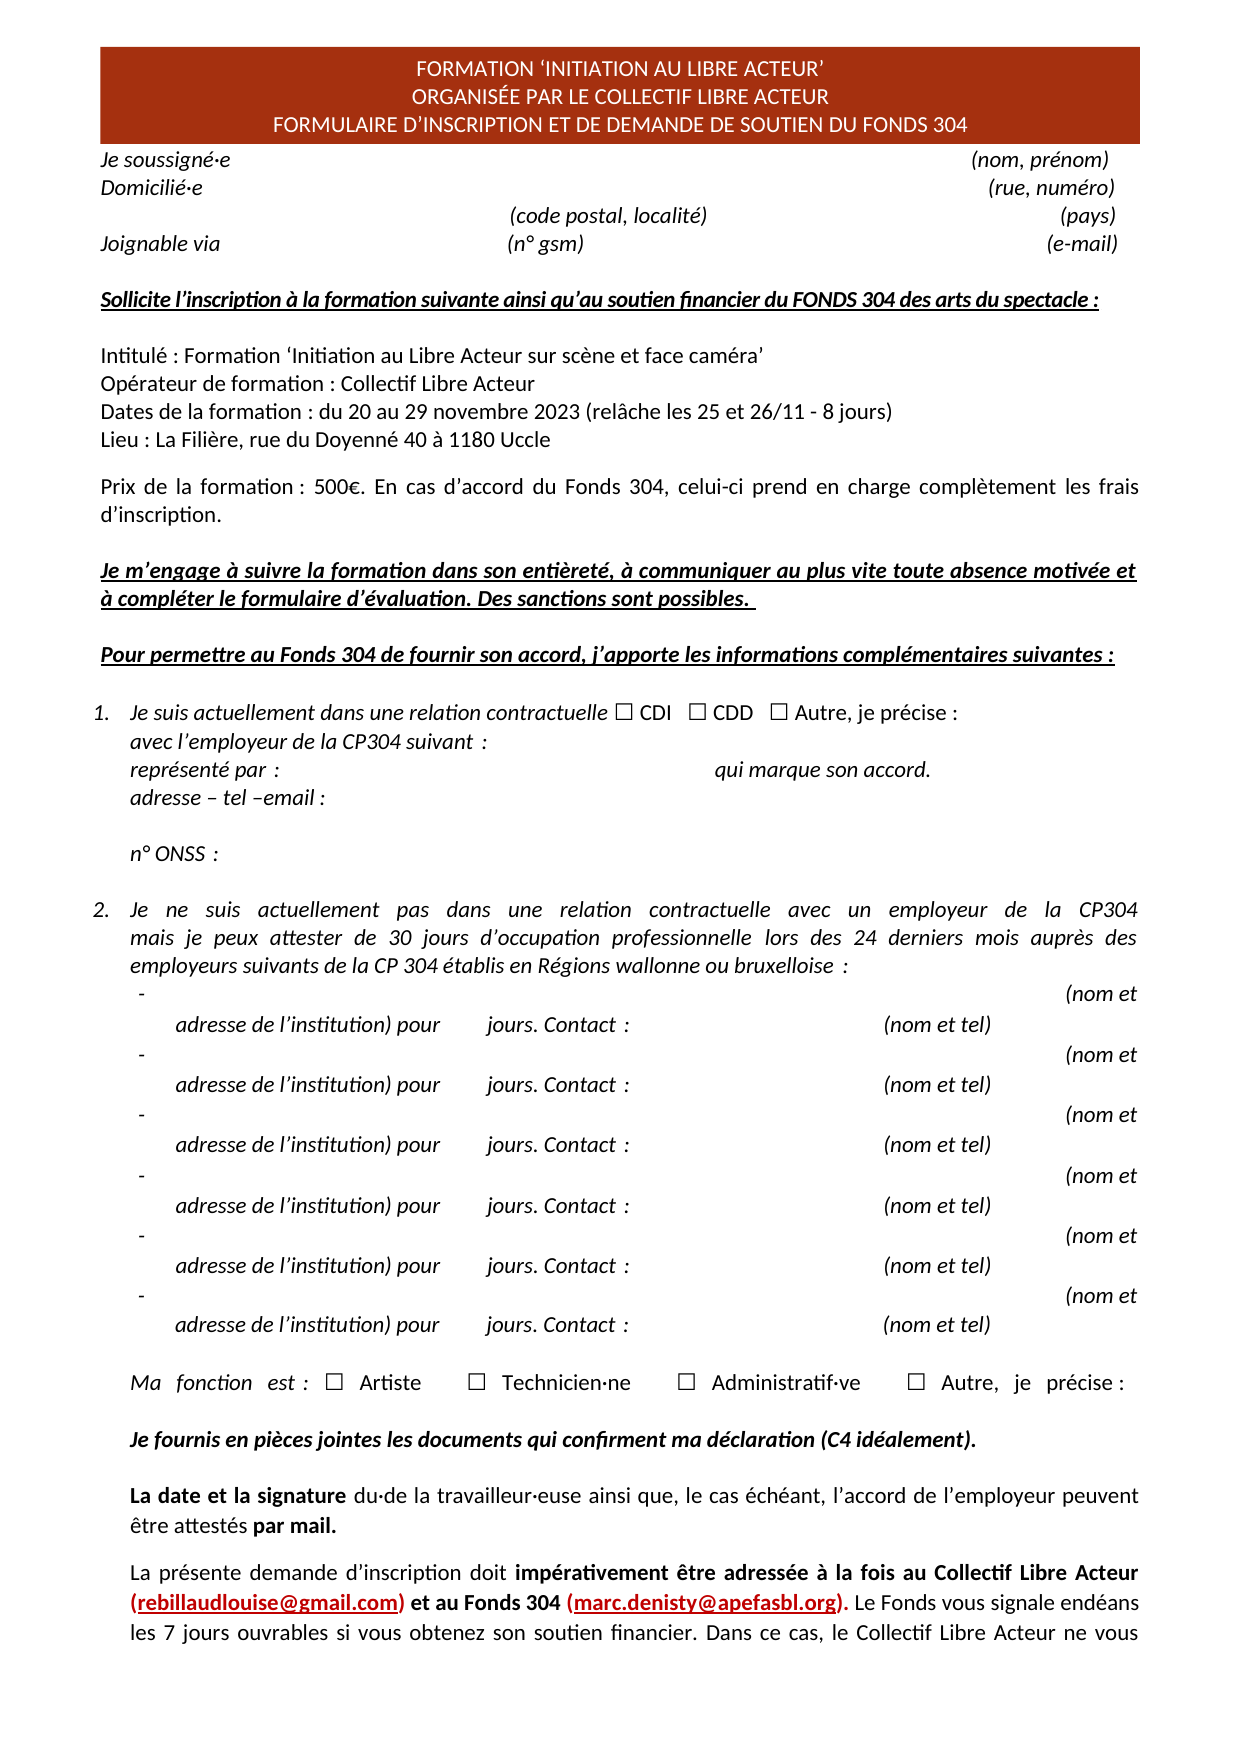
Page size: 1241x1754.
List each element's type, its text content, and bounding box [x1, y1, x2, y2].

list Je ne suis actuellement pas dans une relation contractuelle avec un employeur de la CP304 mais je peux attester de 30 jours d’occupation professionnelle lors des 24 derniers mois auprès des employeurs suivants de la CP 304 établis en Régions wallonne ou bruxelloise : [92, 896, 1140, 979]
text Joignable via (n° gsm) (e-mail) [100, 229, 1140, 257]
text n° ONSS : [130, 839, 1140, 867]
list (nom et adresse de l’institution) pour jours. Contact : (nom et tel) [138, 979, 1140, 1038]
text (code postal, localité) (pays) [100, 201, 1140, 229]
list (nom et adresse de l’institution) pour jours. Contact : (nom et tel) [138, 1100, 1140, 1159]
text Je m’engage à suivre la formation dans son entièreté, à communiquer au plus vite toute absence motivée et à compléter le formulaire d’évaluation. Des sanctions sont possibles. [100, 556, 1140, 612]
text Je fournis en pièces jointes les documents qui confirment ma déclaration (C4 idéalement). [130, 1425, 1140, 1481]
text Prix de la formation : 500€. En cas d’accord du Fonds 304, celui-ci prend en charge complètement les frais d’inscription. [100, 472, 1140, 528]
text Sollicite l’inscription à la formation suivante ainsi qu’au soutien financier du FONDS 304 des arts du spectacle : [100, 285, 1140, 313]
text Dates de la formation : du 20 au 29 novembre 2023 (relâche les 25 et 26/11 - 8 jours) [100, 397, 1140, 425]
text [130, 1558, 1140, 1647]
text adresse – tel –email : [130, 783, 1140, 839]
text Je soussigné·e (nom, prénom) [100, 144, 1140, 173]
text Domicilié·e (rue, numéro) [100, 173, 1140, 201]
text Lieu : La Filière, rue du Doyenné 40 à 1180 Uccle [100, 425, 1140, 453]
list (nom et adresse de l’institution) pour jours. Contact : (nom et tel) [138, 1282, 1140, 1338]
list (nom et adresse de l’institution) pour jours. Contact : (nom et tel) [138, 1161, 1140, 1219]
text Ma fonction est : Artiste Technicien·ne Administratif·ve Autre, je précise : [130, 1366, 1140, 1425]
text Opérateur de formation : Collectif Libre Acteur [100, 369, 1140, 397]
text Intitulé : Formation ‘Initiation au Libre Acteur sur scène et face caméra’ [100, 341, 1140, 369]
list (nom et adresse de l’institution) pour jours. Contact : (nom et tel) [138, 1221, 1140, 1279]
list Je suis actuellement dans une relation contractuelle CDI CDD Autre, je précise : avec l’employeur de la CP304 suivant : représenté par : qui marque son accord. [92, 696, 1140, 783]
text Pour permettre au Fonds 304 de fournir son accord, j’apporte les informations complémentaires suivantes : [100, 640, 1140, 668]
list (nom et adresse de l’institution) pour jours. Contact : (nom et tel) [138, 1040, 1140, 1098]
text La date et la signature du·de la travailleur·euse ainsi que, le cas échéant, l’accord de l’employeur peuvent être attestés par mail. [130, 1481, 1140, 1539]
